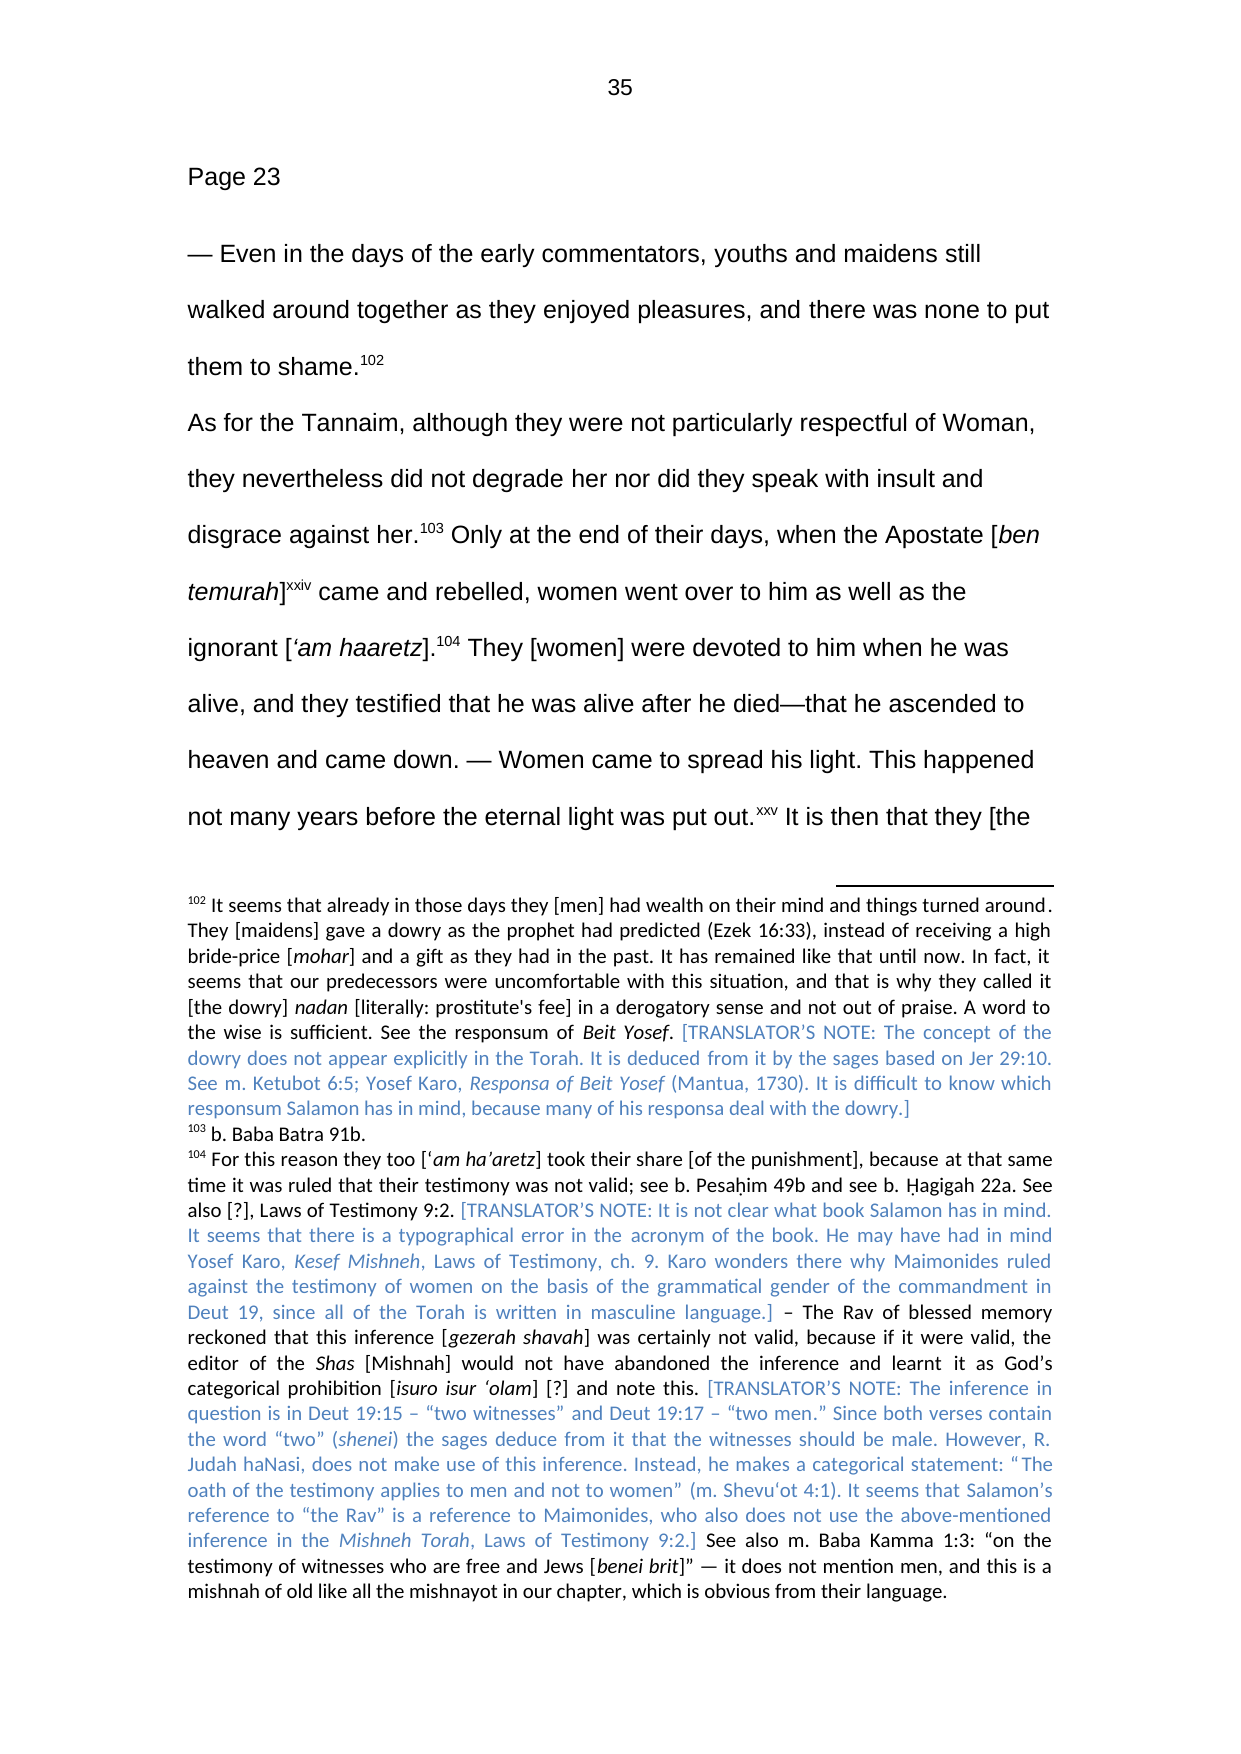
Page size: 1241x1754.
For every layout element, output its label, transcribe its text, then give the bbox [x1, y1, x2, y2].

text Page 23 [187, 150, 1053, 191]
text As for the Tannaim, although they were not particularly respectful of Woman, they nevertheless did not degrade her nor did they speak with insult and disgrace against her. Only at the end of their days, when the Apostate [ben temurah] came and rebelled, women went over to him as well as the ignorant [‘am haaretz]. They [women] were devoted to him when he was alive, and they testified that he was alive after he died—that he ascended to heaven and came down. — Women came to spread his light. This happened not many years before the eternal light was put out. It is then that they [the sages] turned into her enemies and began their work, in order "to terminate the transgression and to end the sin" [Dan 9:24]. They stripped her of her position as the mistress and pushed her far down the ladder [from the place] she occupied from ancient times. In their haste they did not distinguish between the sacred and the profane. They slandered her testimony, so that she could never again stand before God to affirm or deny anything, and they proclaimed her light-headed so that nobody would ever again believe her word or sing its praise. As much as our villifiers drew her towards them and embraced with both hands, they [the sages] pushed her [187, 380, 1053, 830]
text — Even in the days of the early commentators, youths and maidens still walked around together as they enjoyed pleasures, and there was none to put them to shame. [187, 211, 1053, 380]
